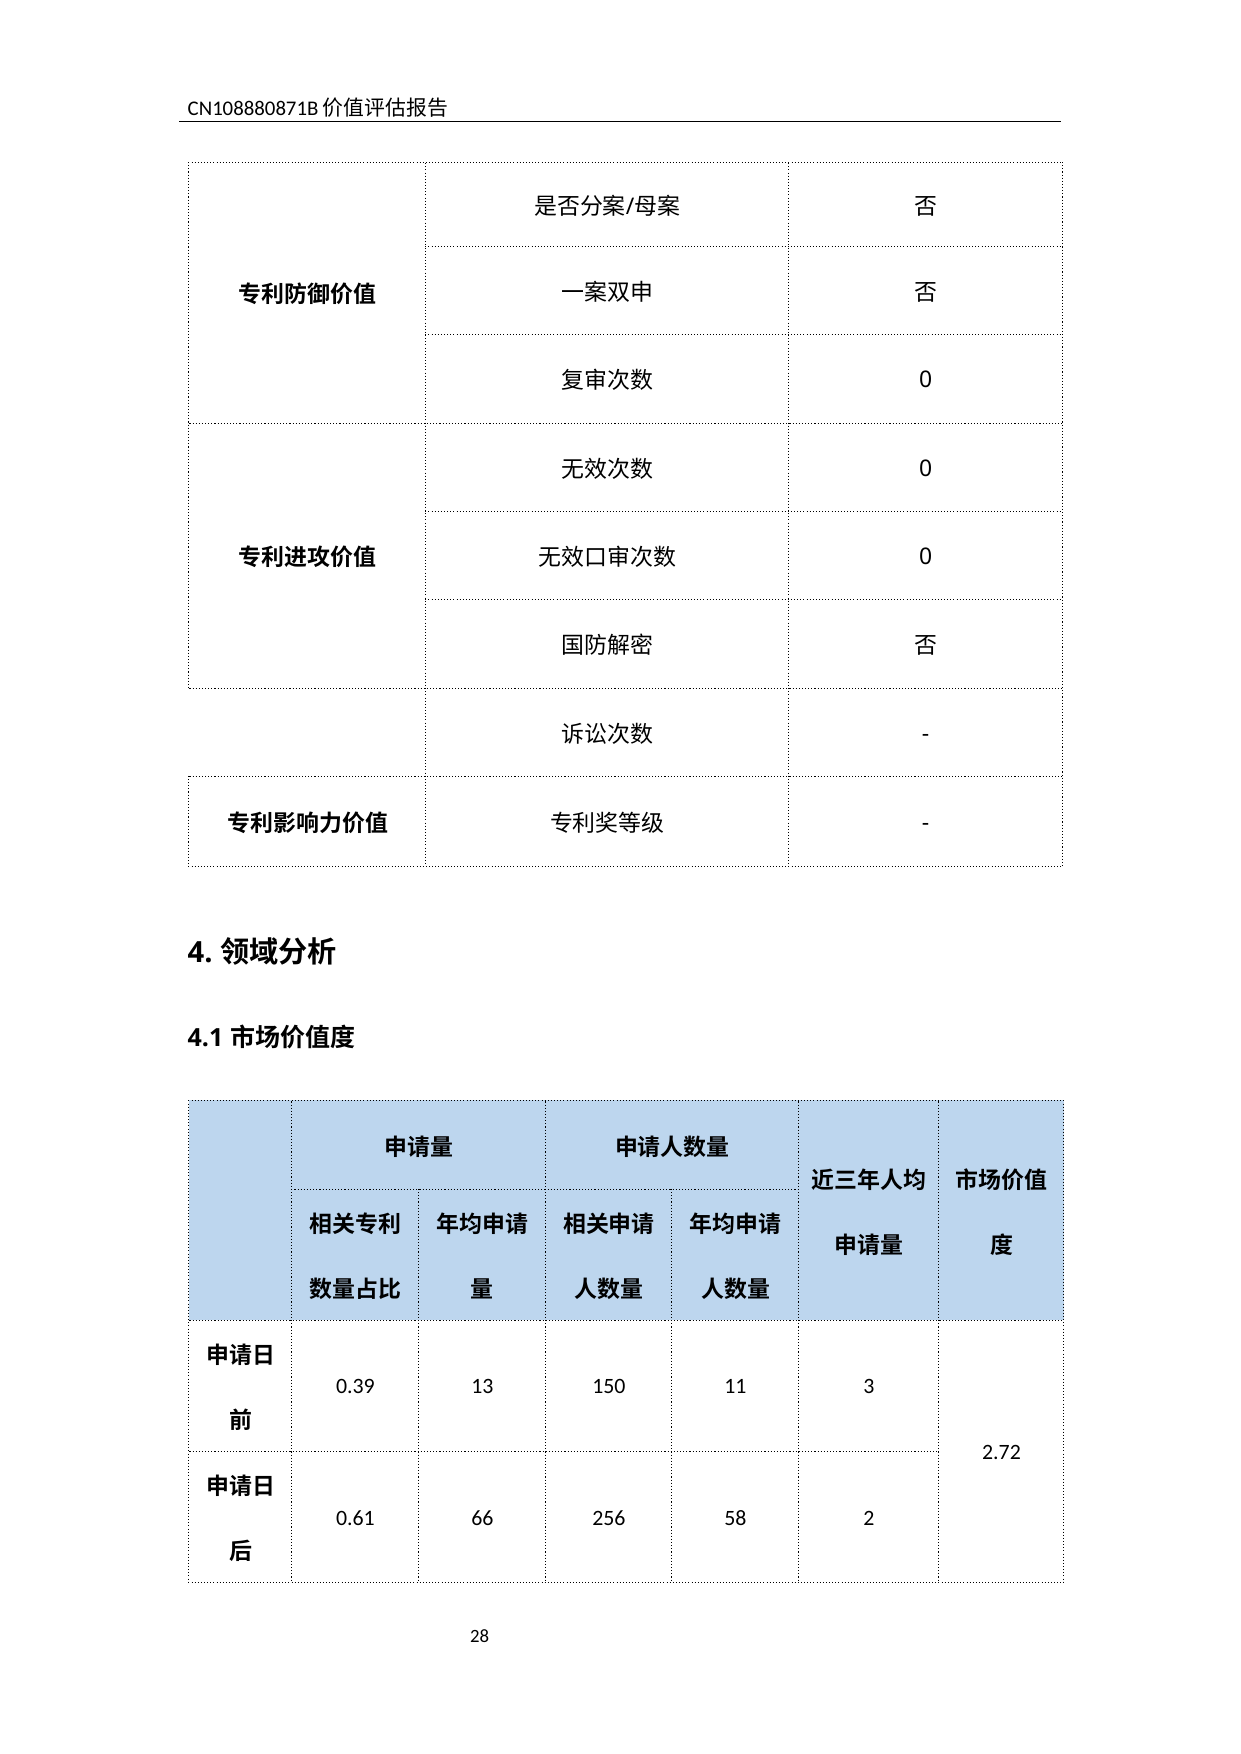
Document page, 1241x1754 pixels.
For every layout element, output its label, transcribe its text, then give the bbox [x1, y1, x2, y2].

table_cell 0 [788, 334, 1063, 422]
subtitle 领域分析 [187, 917, 1053, 982]
table_cell 相关专利数量占比 [292, 1189, 419, 1320]
table_cell 申请日前 [189, 1320, 292, 1451]
table_cell 2 [799, 1451, 939, 1582]
table_cell 专利进攻价值 [189, 423, 426, 687]
table_cell 申请日后 [189, 1451, 292, 1582]
table_cell 66 [419, 1451, 545, 1582]
table_cell 是否分案/母案 [426, 162, 788, 246]
table_cell 256 [545, 1451, 672, 1582]
table_cell 0 [788, 423, 1063, 511]
table_cell 0.61 [292, 1451, 419, 1582]
table_cell 诉讼次数 [426, 688, 788, 776]
table_cell 否 [788, 599, 1063, 687]
table_cell 13 [419, 1320, 545, 1451]
table_cell - [788, 776, 1063, 866]
table_header 近三年人均申请量 [799, 1100, 939, 1320]
table_cell 专利奖等级 [426, 776, 788, 866]
table_cell 否 [788, 162, 1063, 246]
table_cell 专利影响力价值 [189, 776, 426, 866]
table_cell 国防解密 [426, 599, 788, 687]
table_cell 相关申请人数量 [545, 1189, 672, 1320]
table_header [189, 1100, 292, 1320]
table_cell 150 [545, 1320, 672, 1451]
table_cell 无效口审次数 [426, 511, 788, 599]
table_cell 11 [672, 1320, 799, 1451]
table_cell - [788, 688, 1063, 776]
table_header 申请量 [292, 1100, 545, 1189]
table_header 市场价值度 [939, 1100, 1064, 1320]
table_cell 年均申请量 [419, 1189, 545, 1320]
table_cell 2.72 [939, 1320, 1064, 1582]
table_cell 年均申请人数量 [672, 1189, 799, 1320]
table_header 申请人数量 [545, 1100, 799, 1189]
table_cell 58 [672, 1451, 799, 1582]
table_cell 0 [788, 511, 1063, 599]
subtitle 市场价值度 [187, 1003, 1053, 1068]
table_cell 3 [799, 1320, 939, 1451]
table_cell 无效次数 [426, 423, 788, 511]
table_cell 专利防御价值 [189, 162, 426, 422]
table_cell 复审次数 [426, 334, 788, 422]
table_cell 一案双申 [426, 246, 788, 334]
table_cell 0.39 [292, 1320, 419, 1451]
table_cell 否 [788, 246, 1063, 334]
